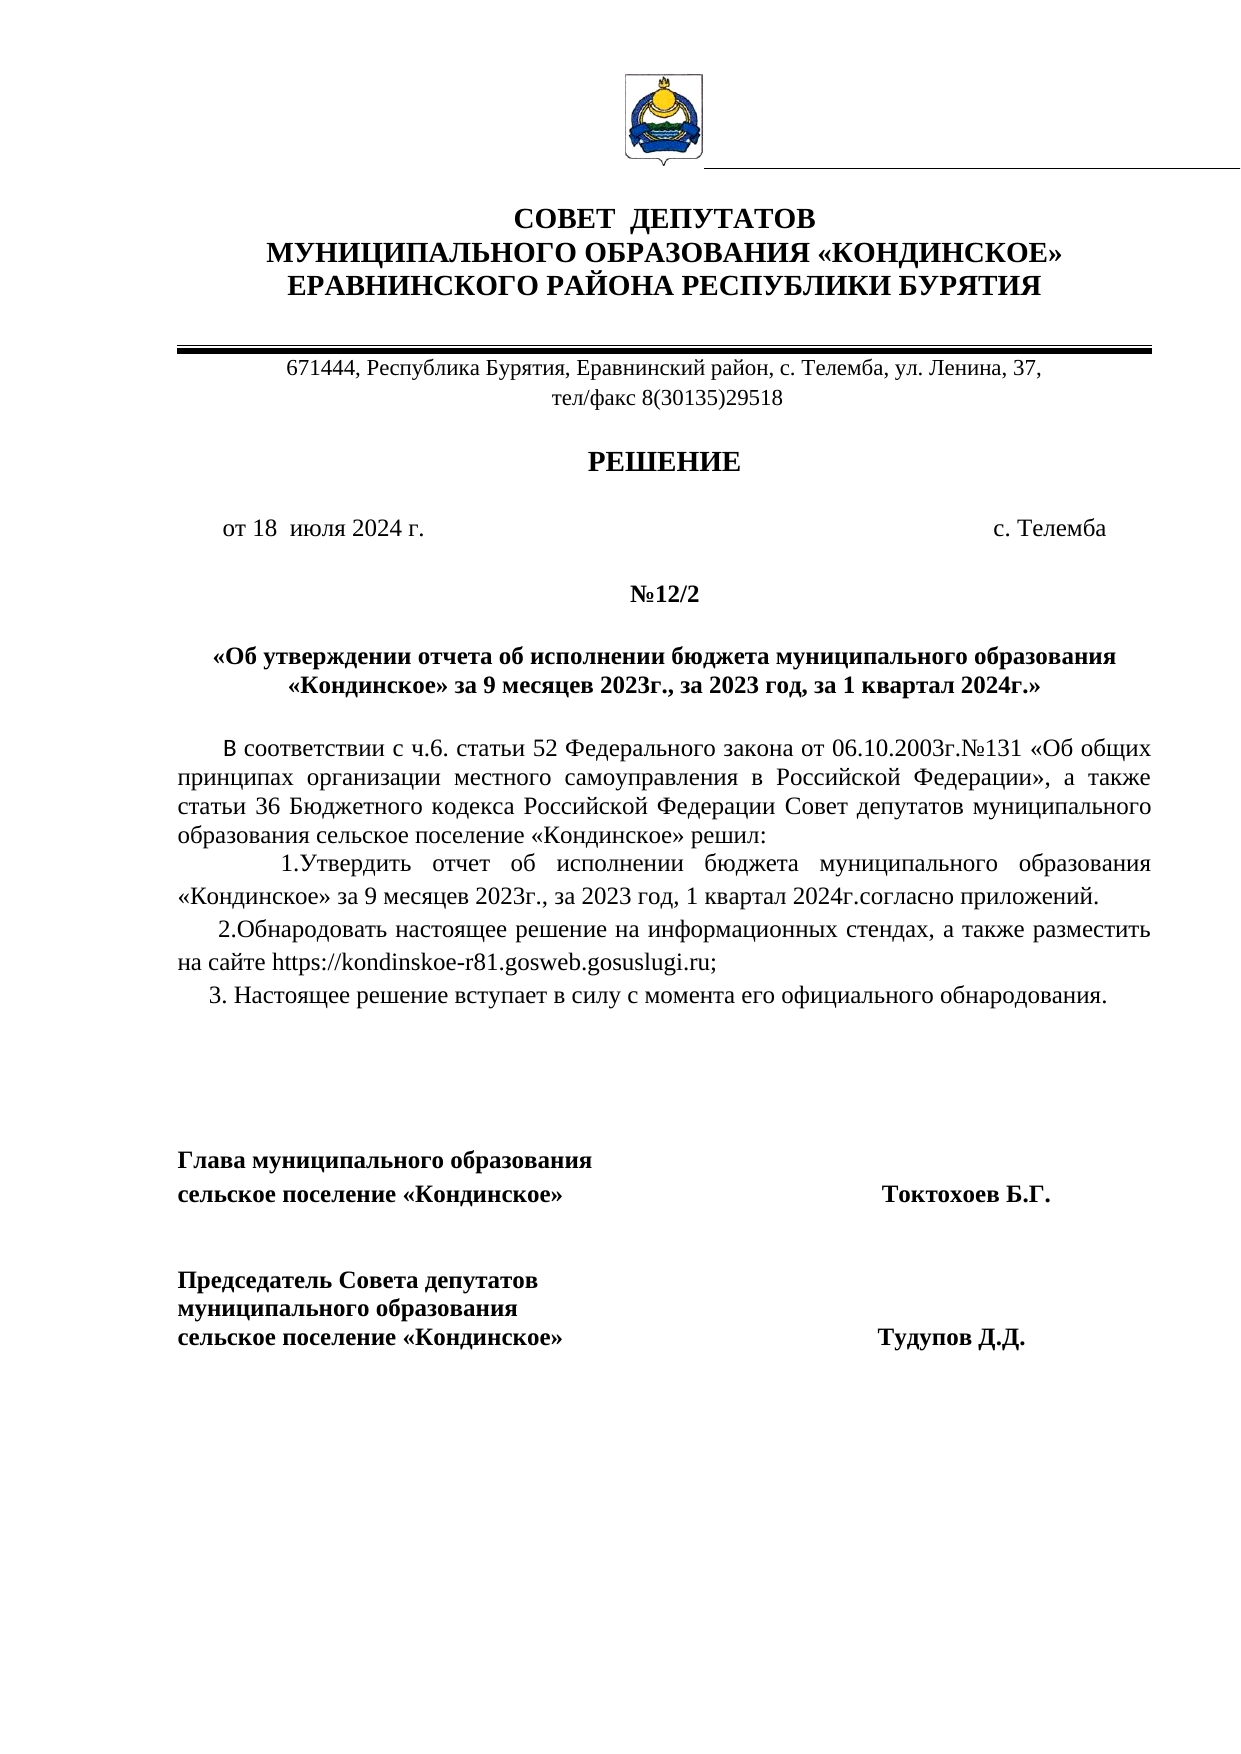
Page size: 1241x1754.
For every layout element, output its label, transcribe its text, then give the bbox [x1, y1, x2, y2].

text от 18 июля 2024 г. с. Телемба [177, 513, 1152, 542]
text «Об утверждении отчета об исполнении бюджета муниципального образования «Кондинское» за 9 месяцев 2023г., за 2023 год, за 1 квартал 2024г.» [177, 641, 1152, 699]
text 1.Утвердить отчет об исполнении бюджета муниципального образования «Кондинское» за 9 месяцев 2023г., за 2023 год, 1 квартал 2024г.cогласно приложений. [177, 848, 1152, 910]
text сельское поселение «Кондинское» Токтохоев Б.Г. [177, 1179, 1152, 1207]
subtitle МУНИЦИПАЛЬНОГО ОБРАЗОВАНИЯ «КОНДИНСКОЕ» [177, 235, 1152, 268]
picture [625, 73, 704, 166]
text №12/2 [177, 579, 1152, 608]
text 3. Настоящее решение вступает в силу с момента его официального обнародования. [177, 981, 1152, 1009]
text Председатель Совета депутатов [177, 1265, 1152, 1293]
text РЕШЕНИЕ [177, 444, 1152, 478]
text сельское поселение «Кондинское» Тудупов Д.Д. [177, 1322, 1152, 1351]
text В соответствии с ч.6. статьи 52 Федерального закона от 06.10.2003г.№131 «Об общих принципах организации местного самоуправления в Российской Федерации», а также статьи 36 Бюджетного кодекса Российской Федерации Совет депутатов муниципального образования сельское поселение «Кондинское» решил: [177, 732, 1152, 848]
text 2.Обнародовать настоящее решение на информационных стендах, а также разместить на сайте https://kondinskoe-r81.gosweb.gosuslugi.ru; [177, 914, 1152, 976]
text муниципального образования [177, 1293, 1152, 1322]
text тел/факс 8(30135)29518 [177, 384, 1152, 411]
subtitle СОВЕТ ДЕПУТАТОВ [177, 201, 1152, 235]
text Глава муниципального образования [177, 1146, 1152, 1174]
text ЕРАВНИНСКОГО РАЙОНА РЕСПУБЛИКИ БУРЯТИЯ [177, 268, 1152, 302]
text 671444, Республика Бурятия, Еравнинский район, с. Телемба, ул. Ленина, 37, [177, 354, 1152, 380]
